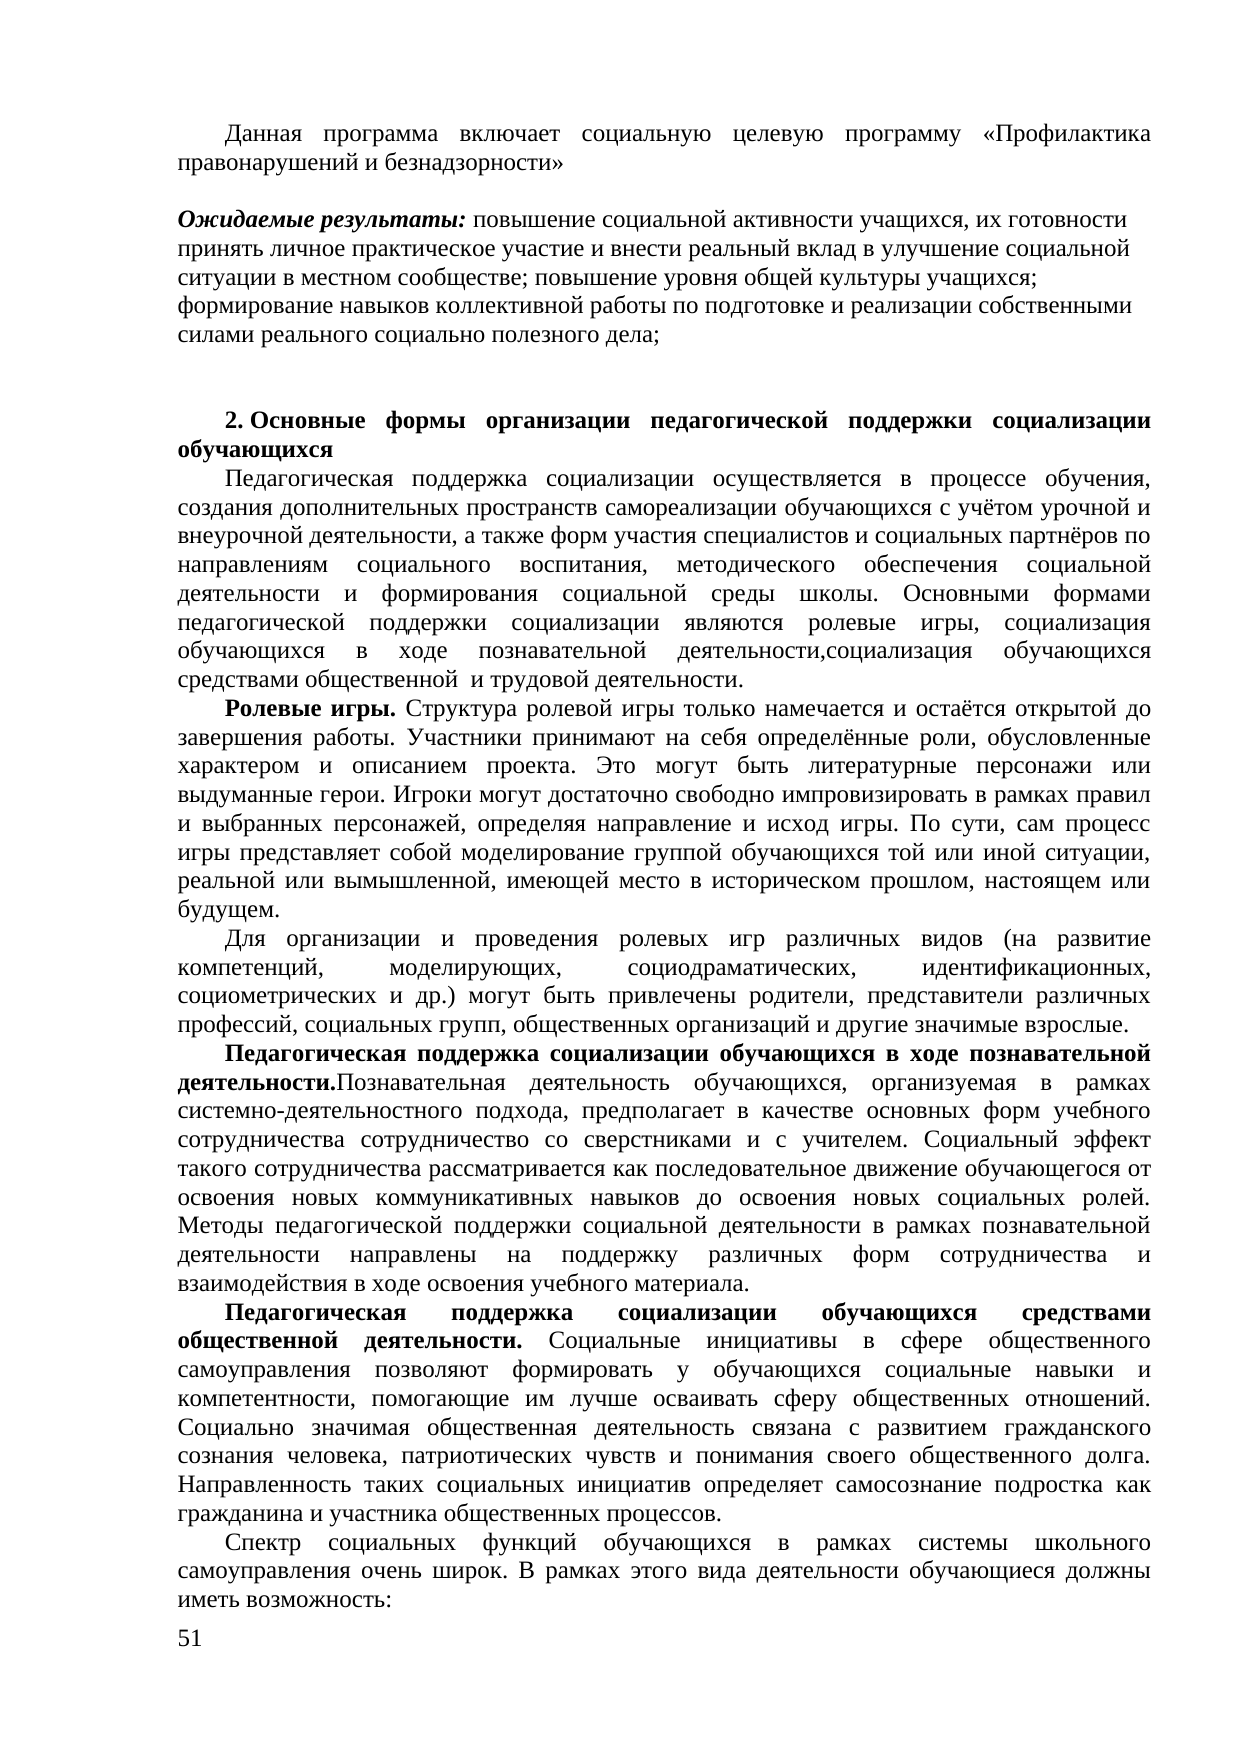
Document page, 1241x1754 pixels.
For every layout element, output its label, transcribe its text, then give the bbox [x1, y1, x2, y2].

text формирование навыков коллективной работы по подготовке и реализации собственными [177, 291, 1152, 319]
text Для организации и проведения ролевых игр различных видов (на развитие компетенций, моделирующих, социодраматических, идентификационных, социометрических и др.) могут быть привлечены родители, представители различных профессий, социальных групп, общественных организаций и другие значимые взрослые. [177, 923, 1152, 1038]
text Ролевые игры. Структура ролевой игры только намечается и остаётся открытой до завершения работы. Участники принимают на себя определённые роли, обусловленные характером и описанием проекта. Это могут быть литературные персонажи или выдуманные герои. Игроки могут достаточно свободно импровизировать в рамках правил и выбранных персонажей, определяя направление и исход игры. По сути, сам процесс игры представляет собой моделирование группой обучающихся той или иной ситуации, реальной или вымышленной, имеющей место в историческом прошлом, настоящем или будущем. [177, 693, 1152, 923]
text Педагогическая поддержка социализации обучающихся средствами общественной деятельности. Социальные инициативы в сфере общественного самоуправления позволяют формировать у обучающихся социальные навыки и компетентности, помогающие им лучше осваивать сферу общественных отношений. Социально значимая общественная деятельность связана с развитием гражданского сознания человека, патриотических чувств и понимания своего общественного долга. Направленность таких социальных инициатив определяет самосознание подростка как гражданина и участника общественных процессов. [177, 1297, 1152, 1527]
text Спектр социальных функций обучающихся в рамках системы школьного самоуправления очень широк. В рамках этого вида деятельности обучающиеся должны иметь возможность: [177, 1527, 1152, 1613]
text 2. Основные формы организации педагогической поддержки социализации обучающихся [177, 406, 1152, 463]
text силами реального социально полезного дела; [177, 319, 1152, 348]
text ситуации в местном сообществе; повышение уровня общей культуры учащихся; [177, 262, 1152, 291]
text Данная программа включает социальную целевую программу «Профилактика правонарушений и безнадзорности» [177, 118, 1152, 176]
text Педагогическая поддержка социализации осуществляется в процессе обучения, создания дополнительных пространств самореализации обучающихся с учётом урочной и внеурочной деятельности, а также форм участия специалистов и социальных партнёров по направлениям социального воспитания, методического обеспечения социальной деятельности и формирования социальной среды школы. Основными формами педагогической поддержки социализации являются ролевые игры, социализация обучающихся в ходе познавательной деятельности,социализация обучающихся средствами общественной и трудовой деятельности. [177, 463, 1152, 693]
text Педагогическая поддержка социализации обучающихся в ходе познавательной деятельности.Познавательная деятельность обучающихся, организуемая в рамках системно-деятельностного подхода, предполагает в качестве основных форм учебного сотрудничества сотрудничество со сверстниками и с учителем. Социальный эффект такого сотрудничества рассматривается как последовательное движение обучающегося от освоения новых коммуникативных навыков до освоения новых социальных ролей. Методы педагогической поддержки социальной деятельности в рамках познавательной деятельности направлены на поддержку различных форм сотрудничества и взаимодействия в ходе освоения учебного материала. [177, 1038, 1152, 1297]
text принять личное практическое участие и внести реальный вклад в улучшение социальной [177, 233, 1152, 262]
text Ожидаемые результаты: повышение социальной активности учащихся, их готовности [177, 204, 1152, 233]
